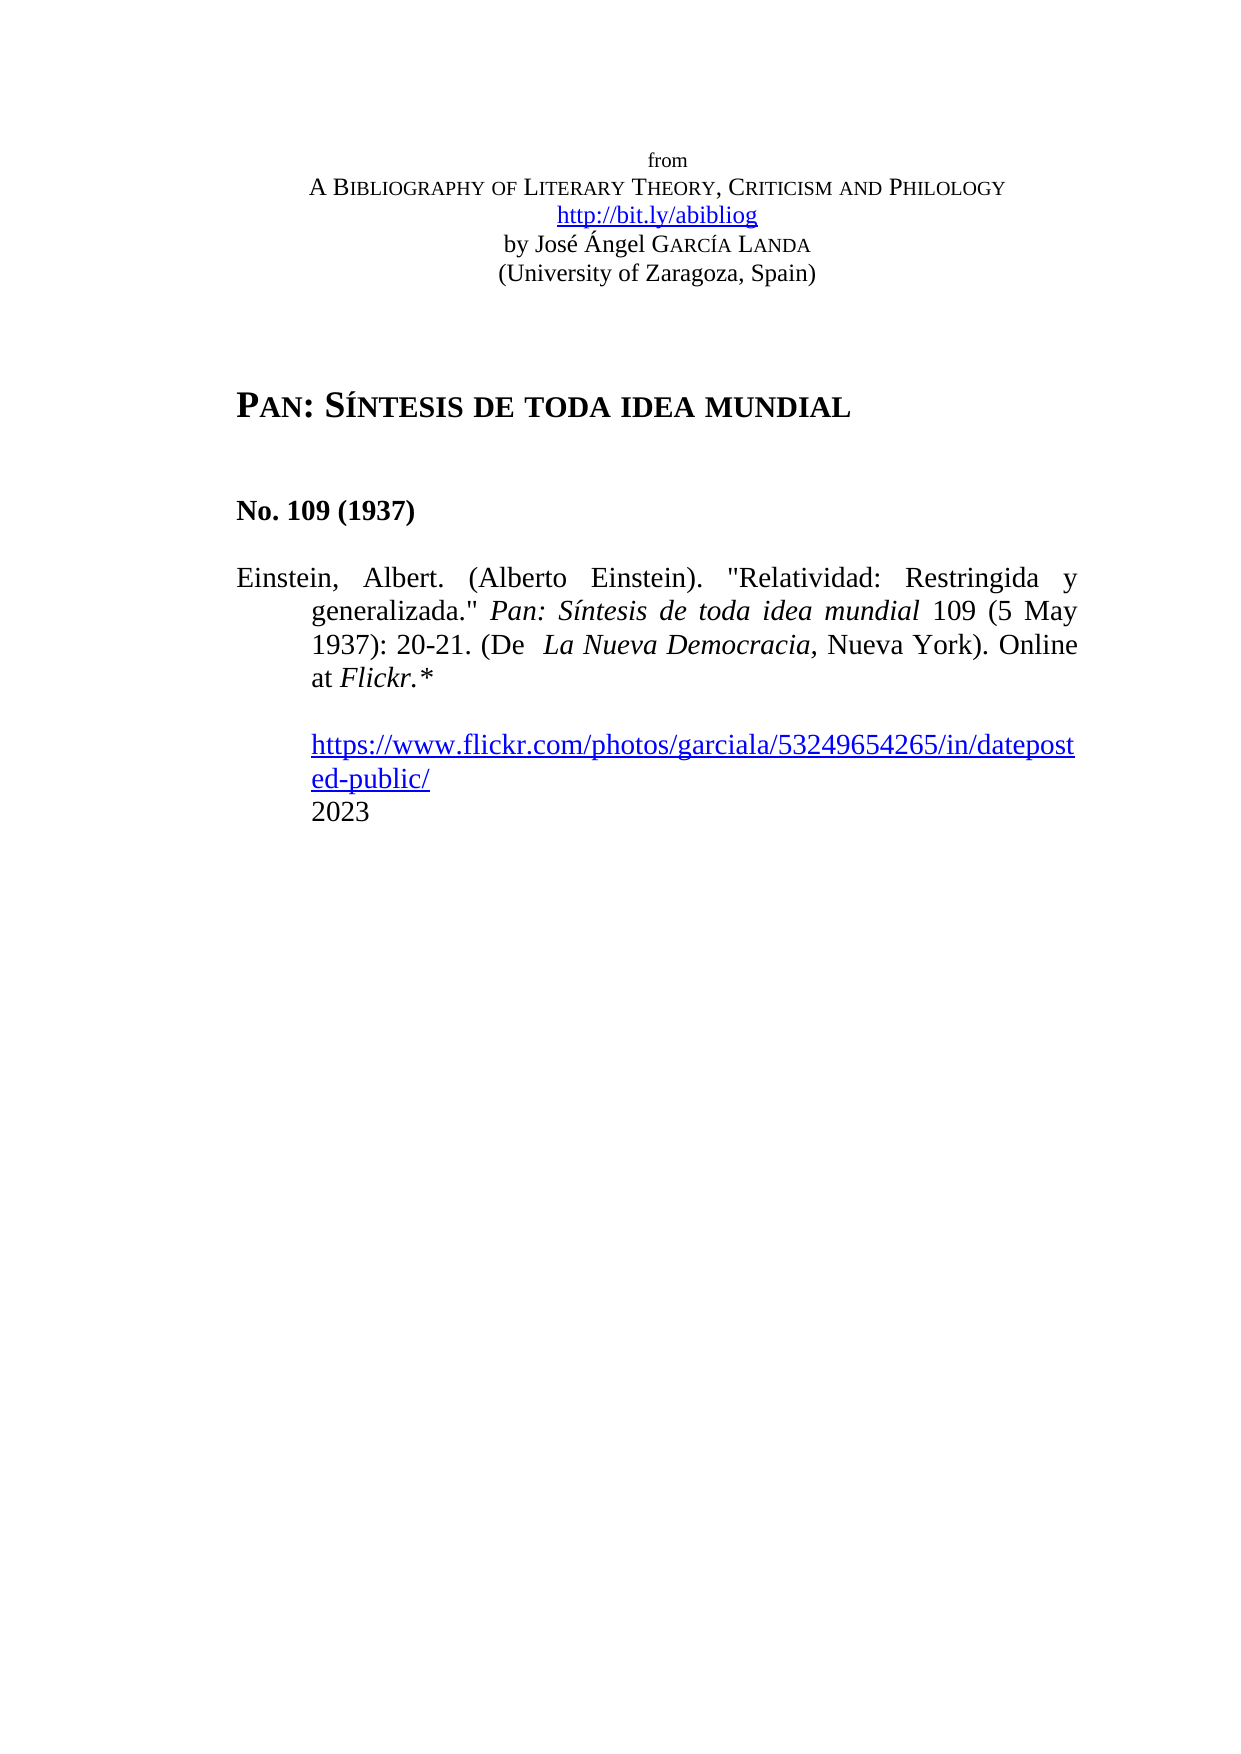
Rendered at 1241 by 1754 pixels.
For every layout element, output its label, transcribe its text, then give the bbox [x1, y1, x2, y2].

text Pan: Síntesis de toda idea mundial [236, 382, 1078, 426]
text https://www.flickr.com/photos/garciala/53249654265/in/dateposted-public/ [236, 694, 1078, 794]
text No. 109 (1937) [236, 493, 1078, 526]
text A Bibliography of Literary Theory, Criticism and Philology [236, 172, 1078, 200]
text Einstein, Albert. (Alberto Einstein). "Relatividad: Restringida y generalizada." Pan: Síntesis de toda idea mundial 109 (5 May 1937): 20-21. (De La Nueva Democracia, Nueva York). Online at Flickr.* [236, 560, 1078, 694]
text (University of Zaragoza, Spain) [236, 258, 1078, 287]
text from [236, 148, 1078, 172]
text 2023 [236, 794, 1078, 828]
text http://bit.ly/abibliog [236, 200, 1078, 229]
text by José Ángel García Landa [236, 229, 1078, 258]
